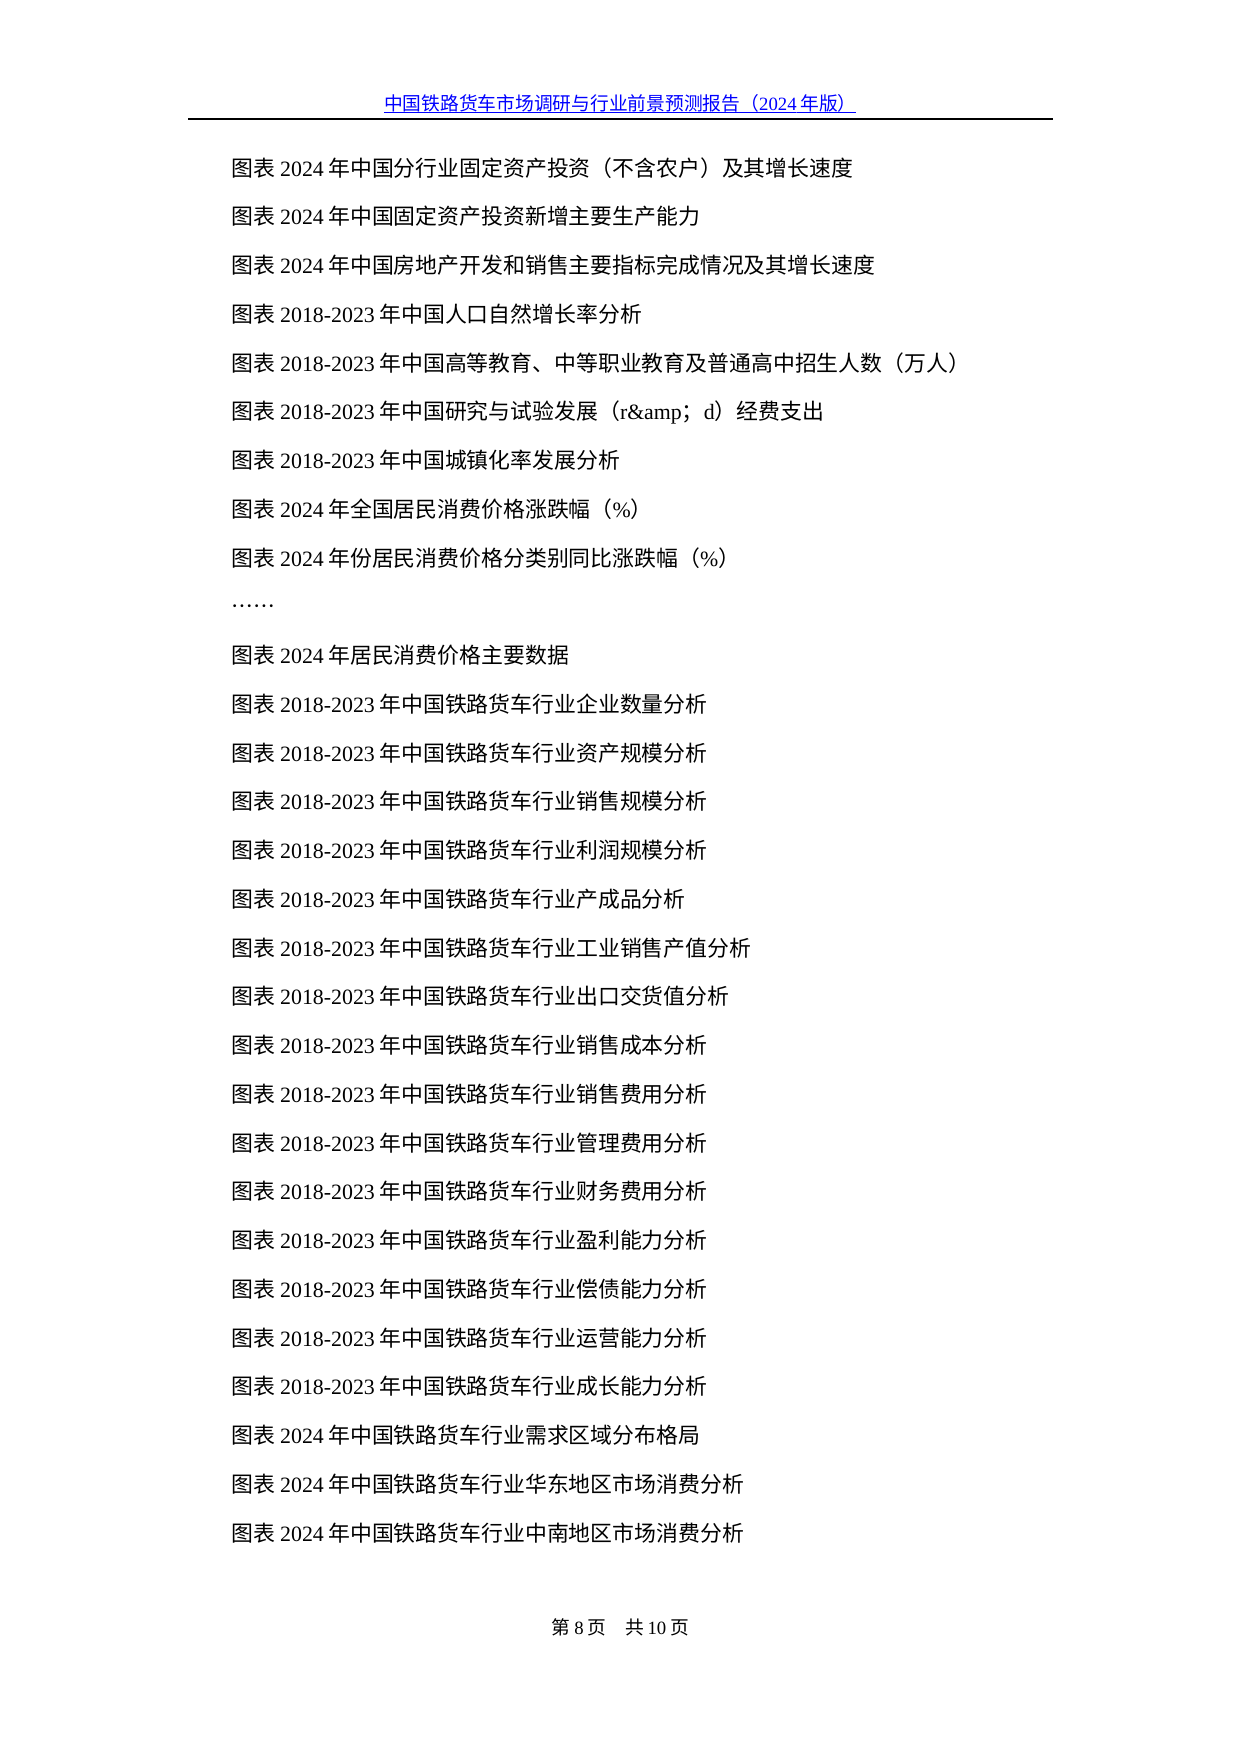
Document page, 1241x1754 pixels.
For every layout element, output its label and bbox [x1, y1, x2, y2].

text [187, 150, 1053, 1548]
